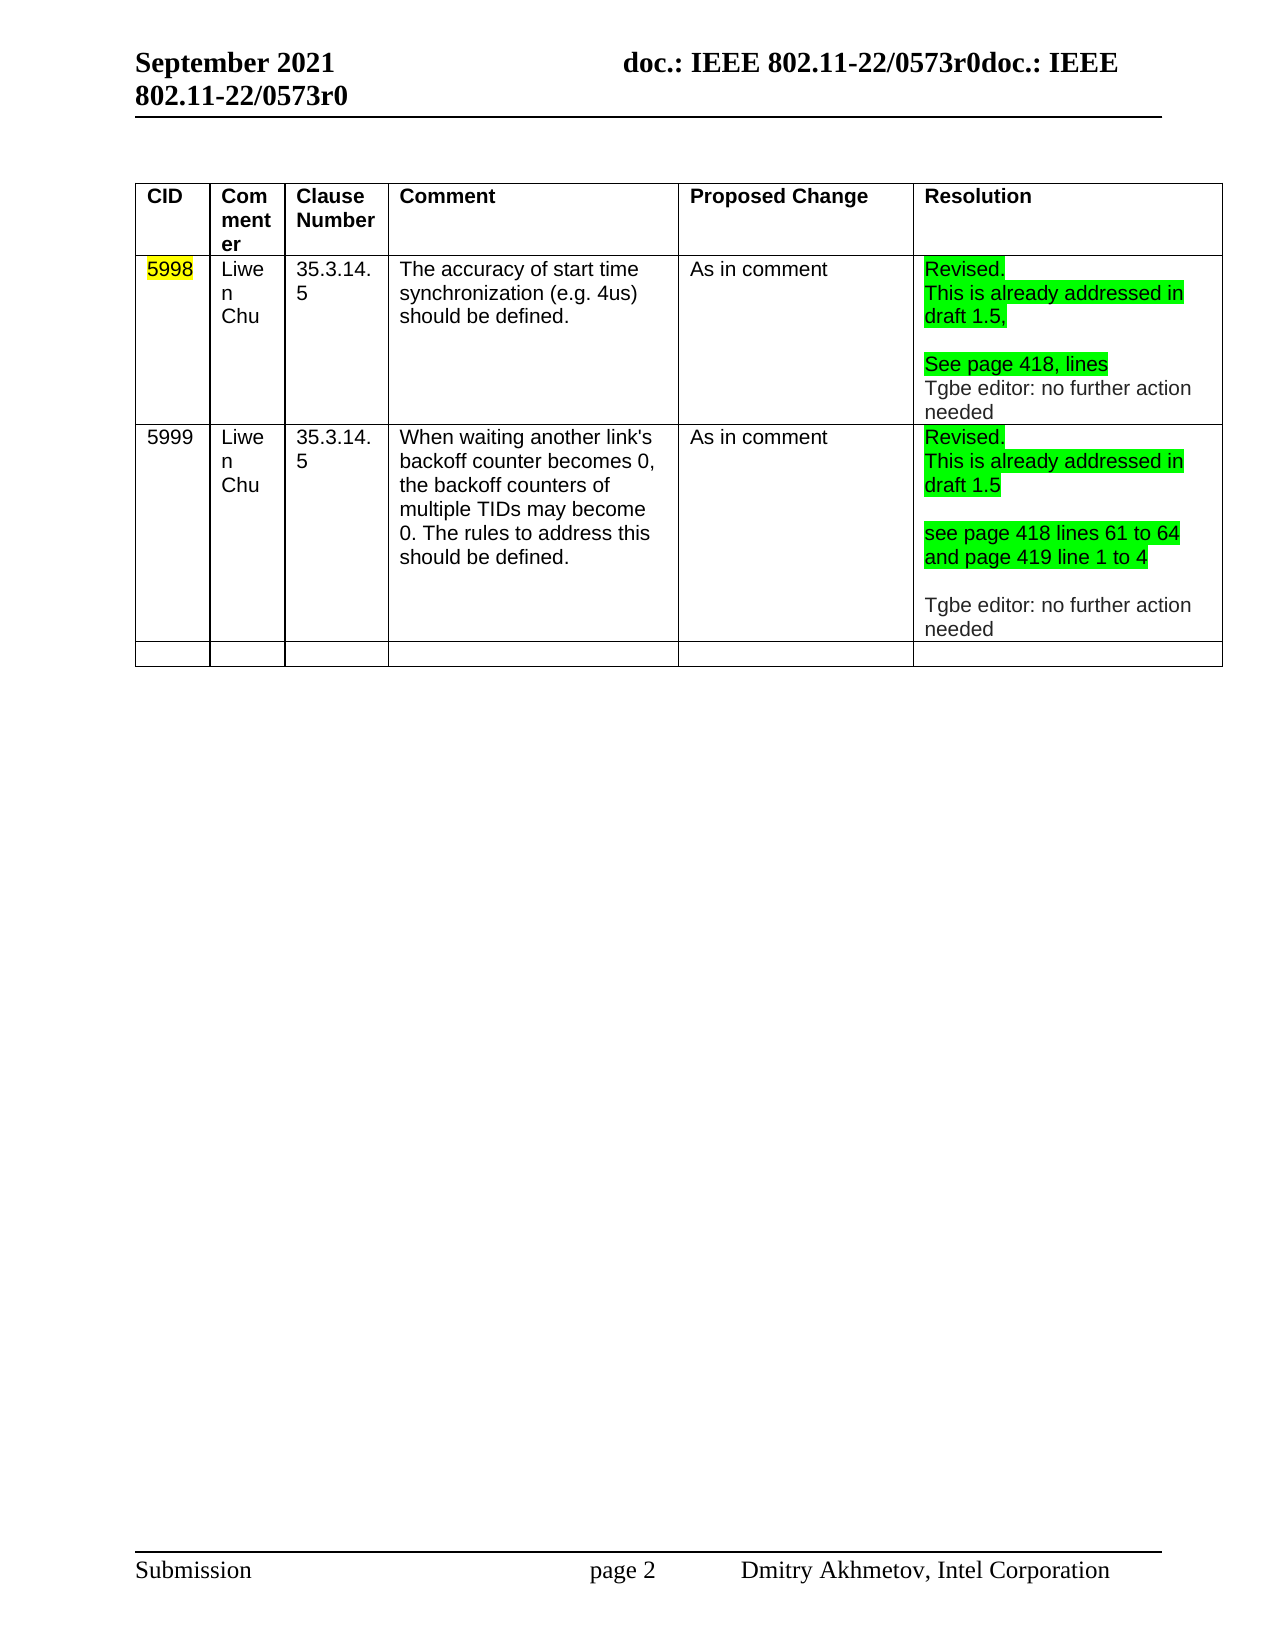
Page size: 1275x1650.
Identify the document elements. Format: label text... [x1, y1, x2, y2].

table_cell Liwen Chu [211, 425, 284, 641]
table_cell 35.3.14.5 [286, 425, 388, 641]
table_cell [914, 642, 1222, 666]
table_header Clause Number [286, 184, 388, 255]
table_header Resolution [914, 184, 1222, 255]
table_cell 5999 [136, 425, 209, 641]
table_cell The accuracy of start time synchronization (e.g. 4us) should be defined. [389, 256, 678, 424]
table_header Proposed Change [679, 184, 913, 255]
table_header Commenter [211, 184, 284, 255]
table_cell 5998 [136, 256, 209, 424]
table_header Comment [389, 184, 678, 255]
table_cell [211, 642, 284, 666]
table_cell [136, 642, 209, 666]
table_cell Liwen Chu [211, 256, 284, 424]
table_cell Revised. This is already addressed in draft 1.5, See page 418, lines Tgbe editor: no further action needed [914, 256, 1222, 424]
table_cell [389, 642, 678, 666]
table_cell When waiting another link's backoff counter becomes 0, the backoff counters of multiple TIDs may become 0. The rules to address this should be defined. [389, 425, 678, 641]
table_header CID [136, 184, 209, 255]
table_cell Revised. This is already addressed in draft 1.5 see page 418 lines 61 to 64 and page 419 line 1 to 4 Tgbe editor: no further action needed [914, 425, 1222, 641]
table_cell 35.3.14.5 [286, 256, 388, 424]
table_cell As in comment [679, 425, 913, 641]
table_cell [286, 642, 388, 666]
table_cell As in comment [679, 256, 913, 424]
table_cell [679, 642, 913, 666]
